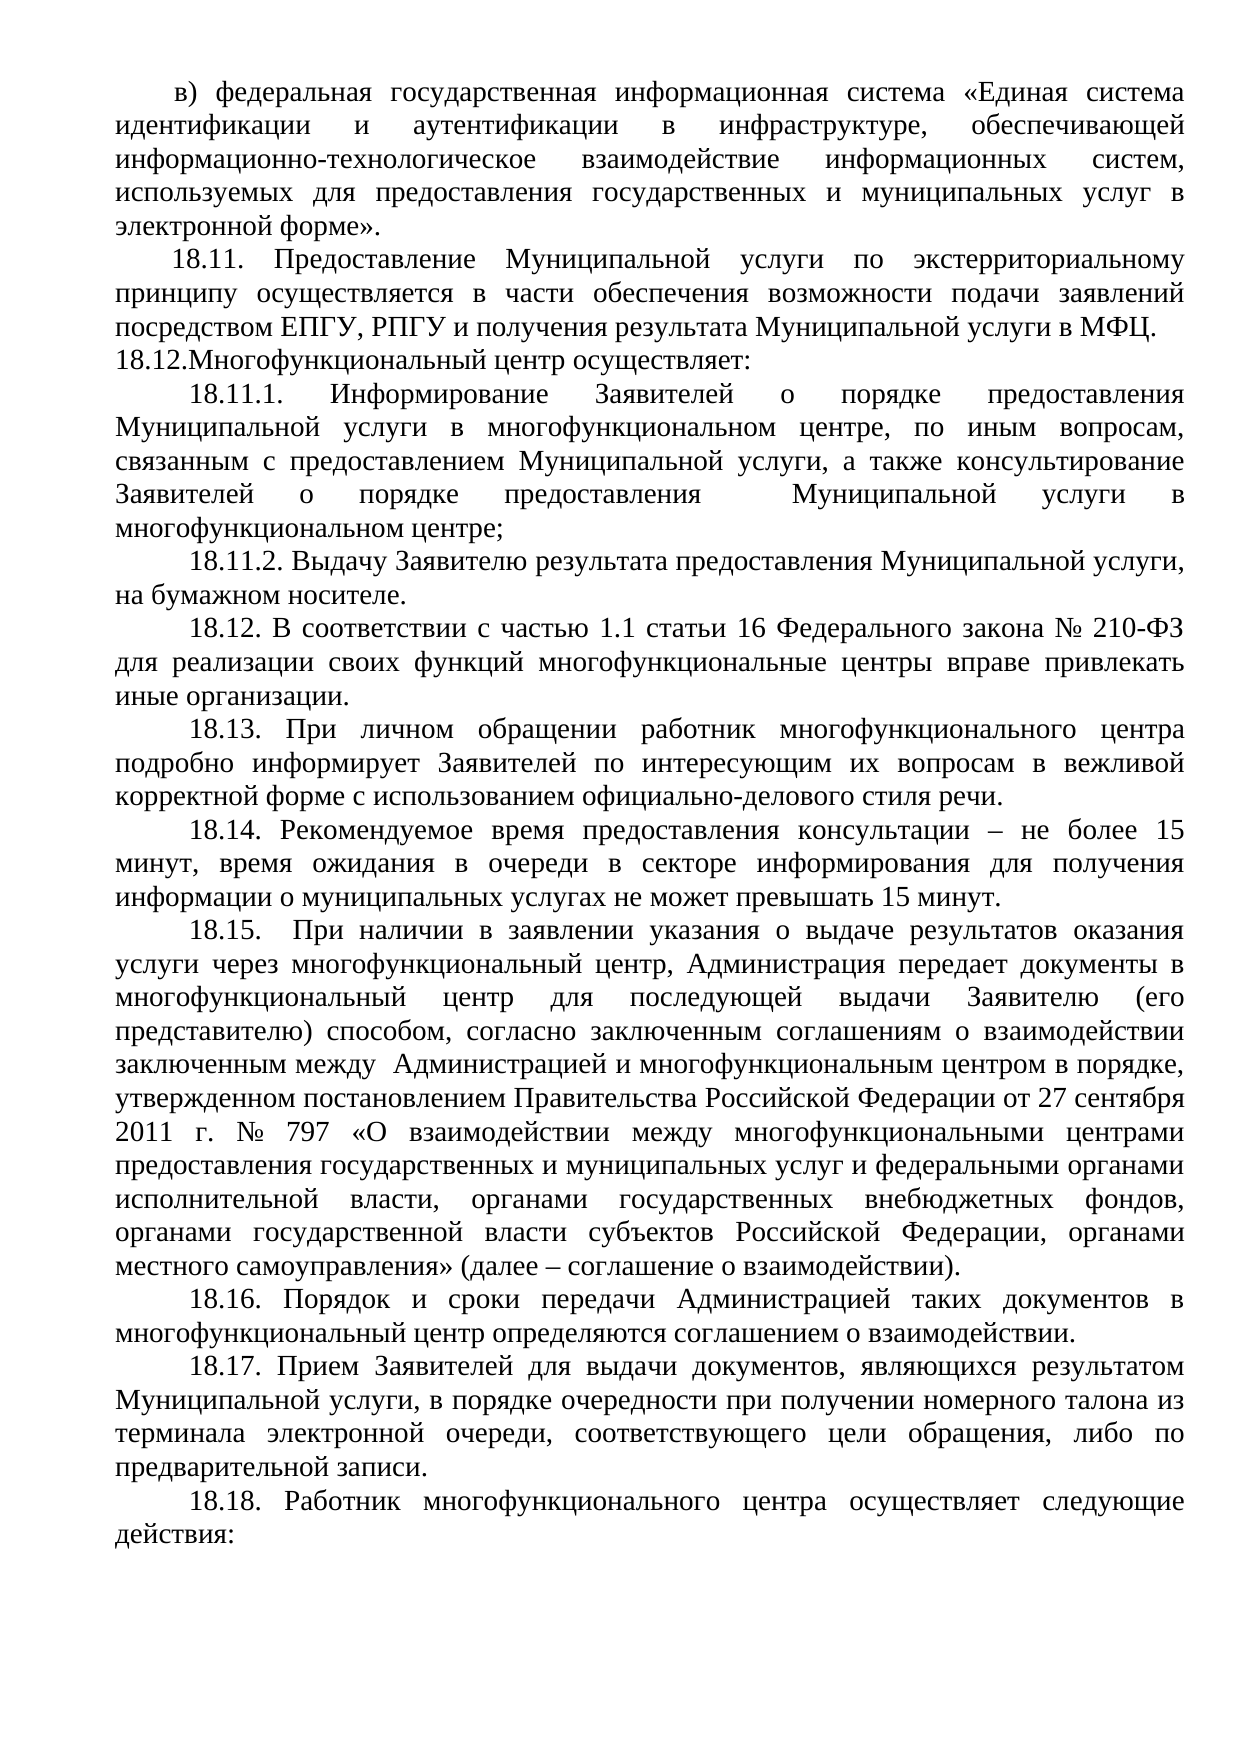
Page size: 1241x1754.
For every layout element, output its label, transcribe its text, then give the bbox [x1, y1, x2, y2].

text 18.11. Предоставление Муниципальной услуги по экстерриториальному принципу осуществляется в части обеспечения возможности подачи заявлений посредством ЕПГУ, РПГУ и получения результата Муниципальной услуги в МФЦ. [115, 242, 1186, 342]
text 18.17. Прием Заявителей для выдачи документов, являющихся результатом Муниципальной услуги, в порядке очередности при получении номерного талона из терминала электронной очереди, соответствующего цели обращения, либо по предварительной записи. [115, 1348, 1186, 1483]
text 18.14. Рекомендуемое время предоставления консультации – не более 15 минут, время ожидания в очереди в секторе информирования для получения информации о муниципальных услугах не может превышать 15 минут. [115, 812, 1186, 912]
text в) федеральная государственная информационная система «Единая система идентификации и аутентификации в инфраструктуре, обеспечивающей информационно-технологическое взаимодействие информационных систем, используемых для предоставления государственных и муниципальных услуг в электронной форме». [115, 74, 1186, 242]
text 18.13. При личном обращении работник многофункционального центра подробно информирует Заявителей по интересующим их вопросам в вежливой корректной форме с использованием официально-делового стиля речи. [115, 711, 1186, 812]
text 18.11.1. Информирование Заявителей о порядке предоставления Муниципальной услуги в многофункциональном центре, по иным вопросам, связанным с предоставлением Муниципальной услуги, а также консультирование Заявителей о порядке предоставления Муниципальной услуги в многофункциональном центре; [115, 376, 1186, 543]
text 18.12. В соответствии с частью 1.1 статьи 16 Федерального закона № 210-ФЗ для реализации своих функций многофункциональные центры вправе привлекать иные организации. [115, 611, 1186, 711]
text 18.18. Работник многофункционального центра осуществляет следующие действия: [115, 1483, 1186, 1550]
text 18.15. При наличии в заявлении указания о выдаче результатов оказания услуги через многофункциональный центр, Администрация передает документы в многофункциональный центр для последующей выдачи Заявителю (его представителю) способом, согласно заключенным соглашениям о взаимодействии заключенным между Администрацией и многофункциональным центром в порядке, утвержденном постановлением Правительства Российской Федерации от 27 сентября 2011 г. № 797 «О взаимодействии между многофункциональными центрами предоставления государственных и муниципальных услуг и федеральными органами исполнительной власти, органами государственных внебюджетных фондов, органами государственной власти субъектов Российской Федерации, органами местного самоуправления» (далее – соглашение о взаимодействии). [115, 912, 1186, 1281]
text 18.16. Порядок и сроки передачи Администрацией таких документов в многофункциональный центр определяются соглашением о взаимодействии. [115, 1281, 1186, 1348]
text 18.12.Многофункциональный центр осуществляет: [115, 342, 1186, 376]
text 18.11.2. Выдачу Заявителю результата предоставления Муниципальной услуги, на бумажном носителе. [115, 543, 1186, 611]
